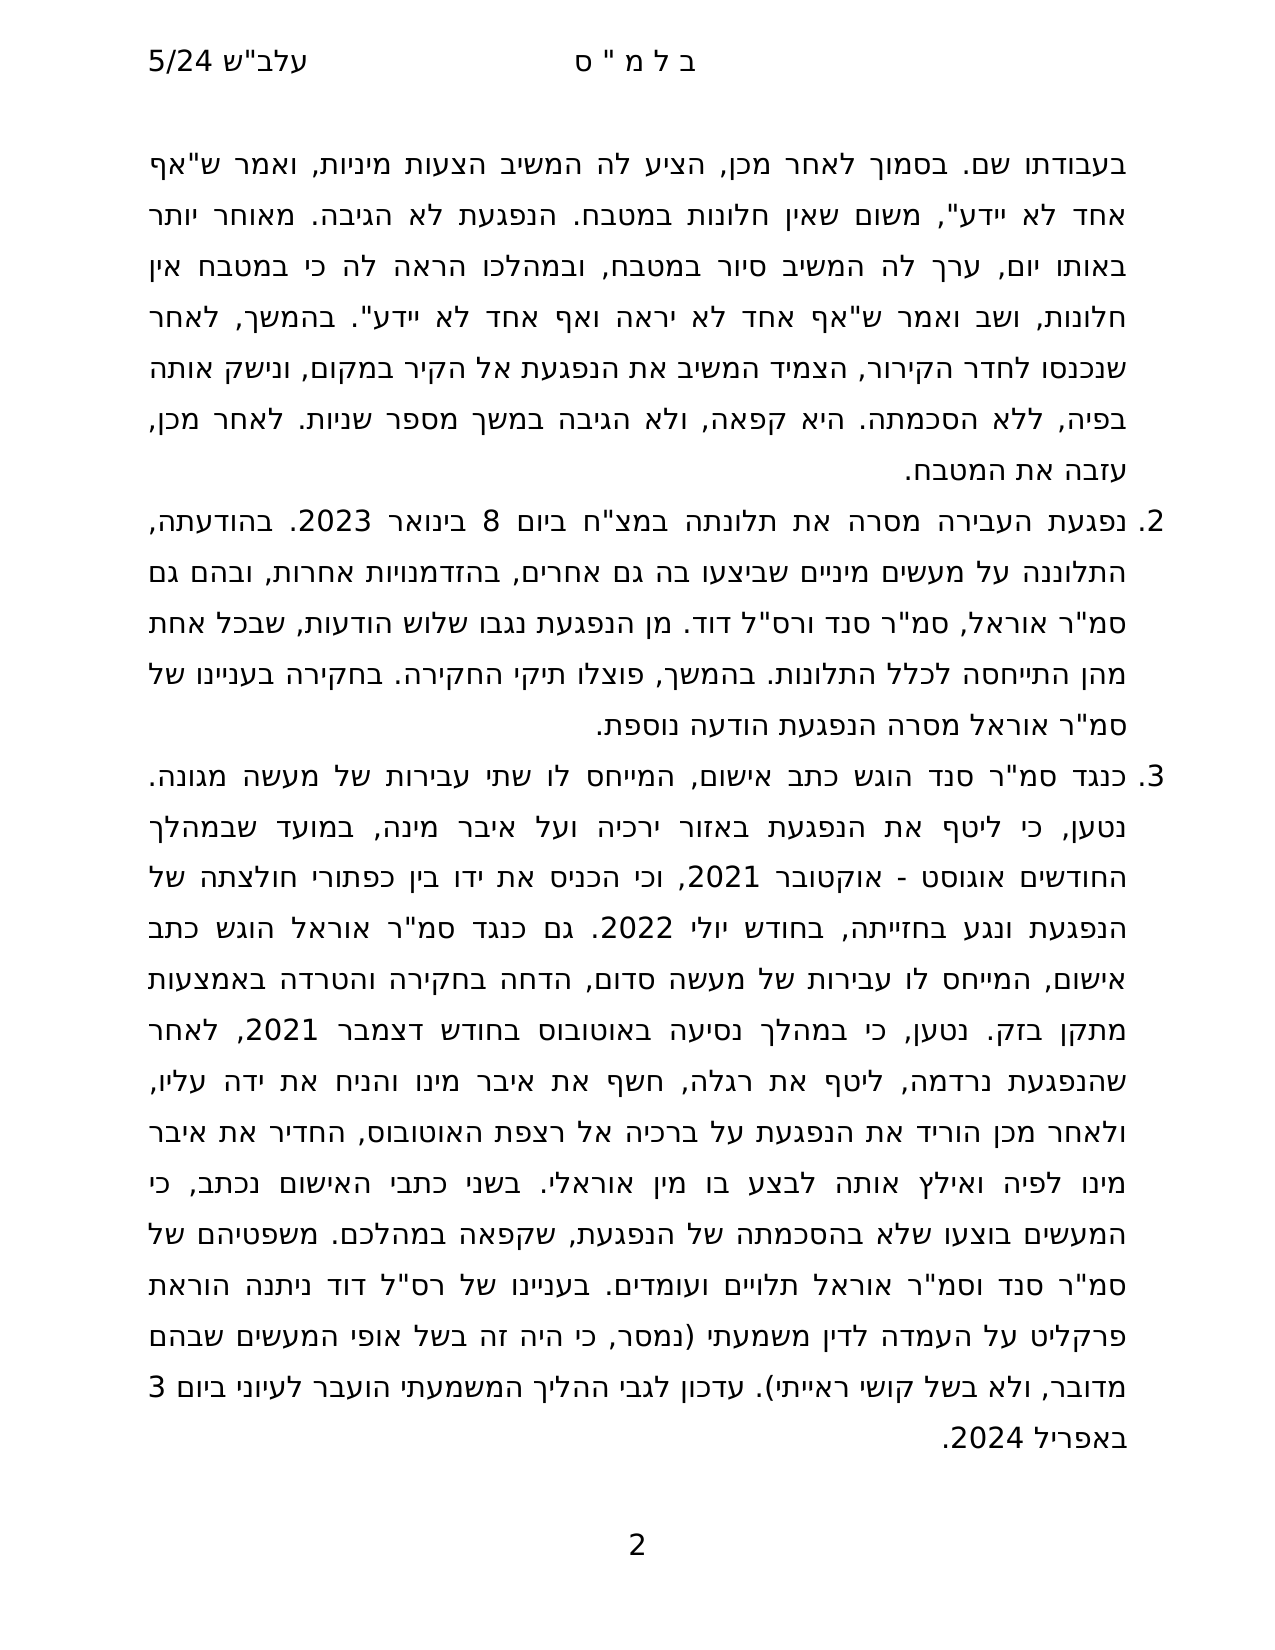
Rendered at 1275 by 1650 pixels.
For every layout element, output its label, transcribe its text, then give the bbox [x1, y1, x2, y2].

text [148, 148, 1128, 487]
text כנגד סמ"ר סנד הוגש כתב אישום, המייחס לו שתי עבירות של מעשה מגונה. נטען, כי ליטף את הנפגעת באזור ירכיה ועל איבר מינה, במועד שבמהלך החודשים אוגוסט - אוקטובר 2021, וכי הכניס את ידו בין כפתורי חולצתה של הנפגעת ונגע בחזייתה, בחודש יולי 2022. גם כנגד סמ"ר אוראל הוגש כתב אישום, המייחס לו עבירות של מעשה סדום, הדחה בחקירה והטרדה באמצעות מתקן בזק. נטען, כי במהלך נסיעה באוטובוס בחודש דצמבר 2021, לאחר שהנפגעת נרדמה, ליטף את רגלה, חשף את איבר מינו והניח את ידה עליו, ולאחר מכן הוריד את הנפגעת על ברכיה אל רצפת האוטובוס, החדיר את איבר מינו לפיה ואילץ אותה לבצע בו מין אוראלי. בשני כתבי האישום נכתב, כי המעשים בוצעו שלא בהסכמתה של הנפגעת, שקפאה במהלכם. משפטיהם של סמ"ר סנד וסמ"ר אוראל תלויים ועומדים. בעניינו של רס"ל דוד ניתנה הוראת פרקליט על העמדה לדין משמעתי (נמסר, כי היה זה בשל אופי המעשים שבהם מדובר, ולא בשל קושי ראייתי). עדכון לגבי ההליך המשמעתי הועבר לעיוני ביום 3 באפריל 2024. [148, 759, 1128, 1455]
text נפגעת העבירה מסרה את תלונתה במצ"ח ביום 8 בינואר 2023. בהודעתה, התלוננה על מעשים מיניים שביצעו בה גם אחרים, בהזדמנויות אחרות, ובהם גם סמ"ר אוראל, סמ"ר סנד ורס"ל דוד. מן הנפגעת נגבו שלוש הודעות, שבכל אחת מהן התייחסה לכלל התלונות. בהמשך, פוצלו תיקי החקירה. בחקירה בעניינו של סמ"ר אוראל מסרה הנפגעת הודעה נוספת. [148, 504, 1128, 742]
